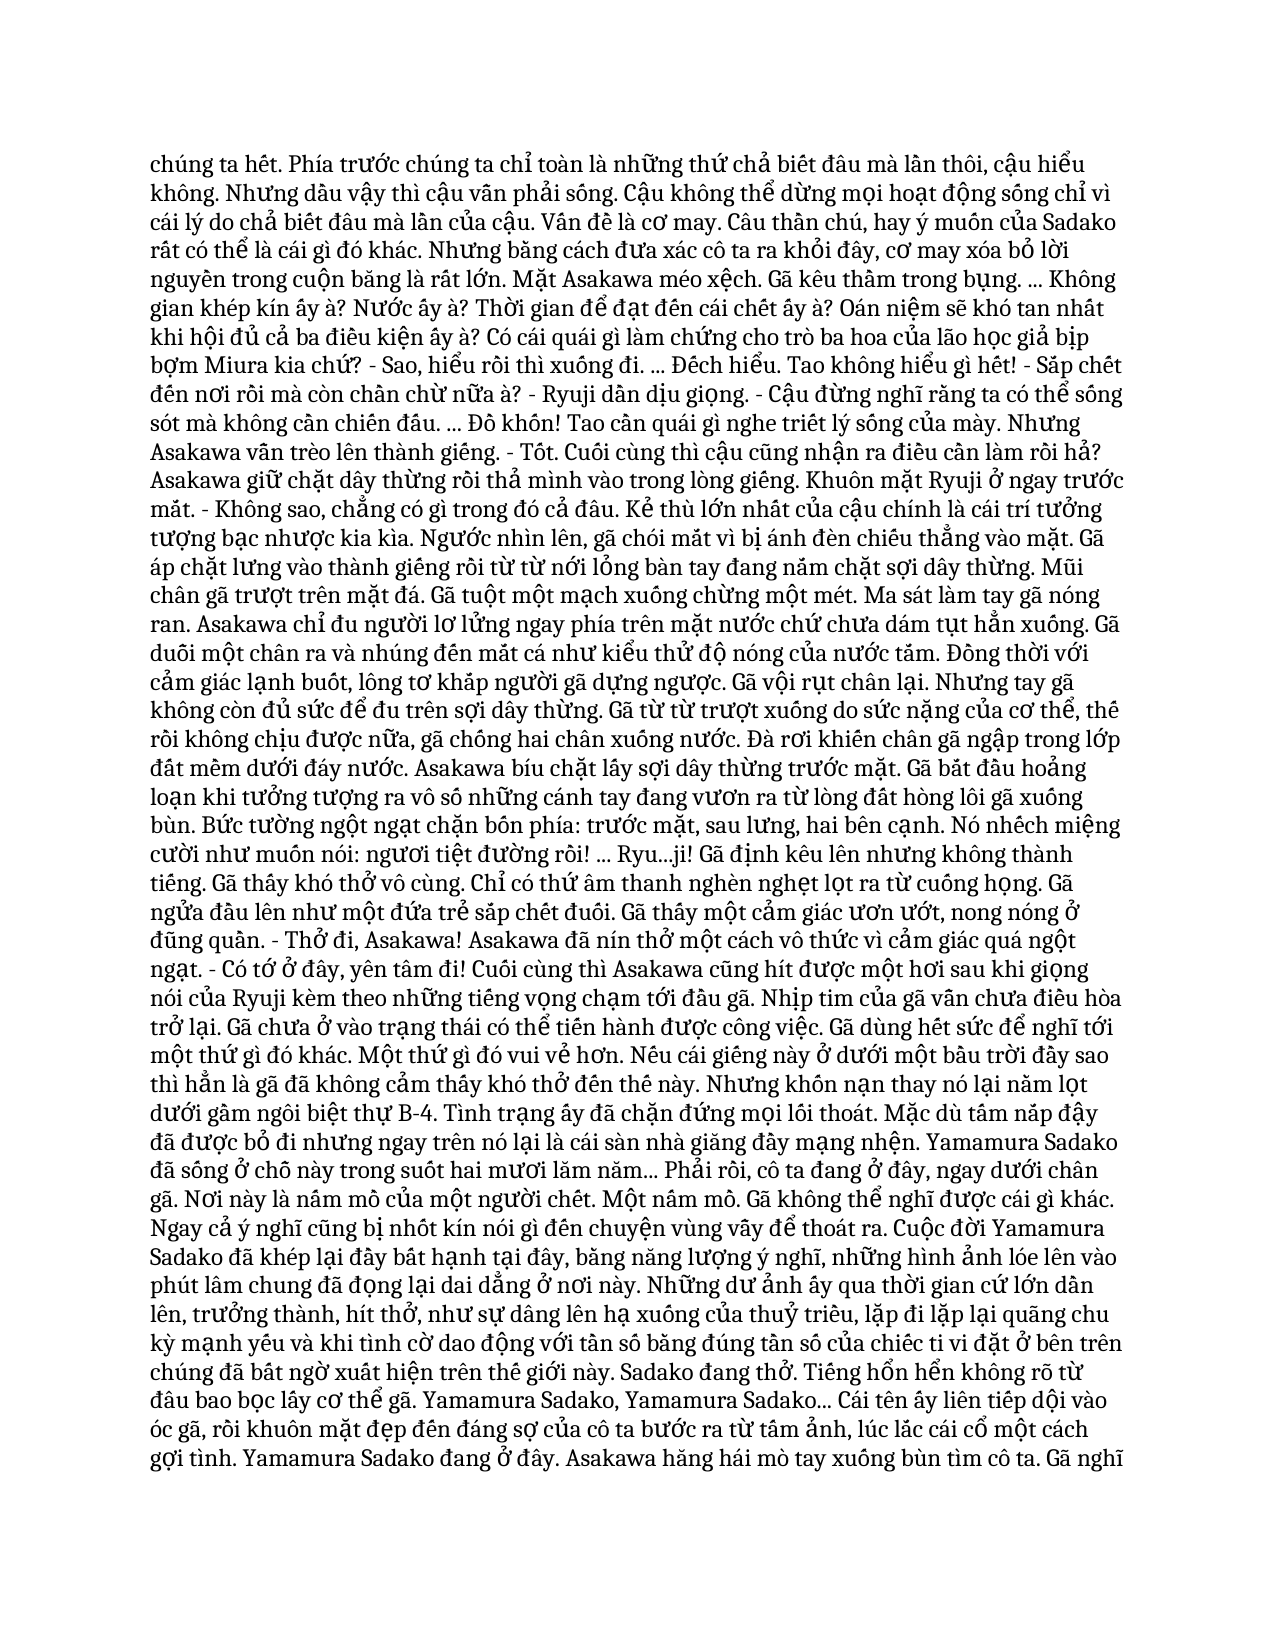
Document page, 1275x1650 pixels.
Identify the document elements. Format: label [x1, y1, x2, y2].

text [150, 150, 1125, 1472]
